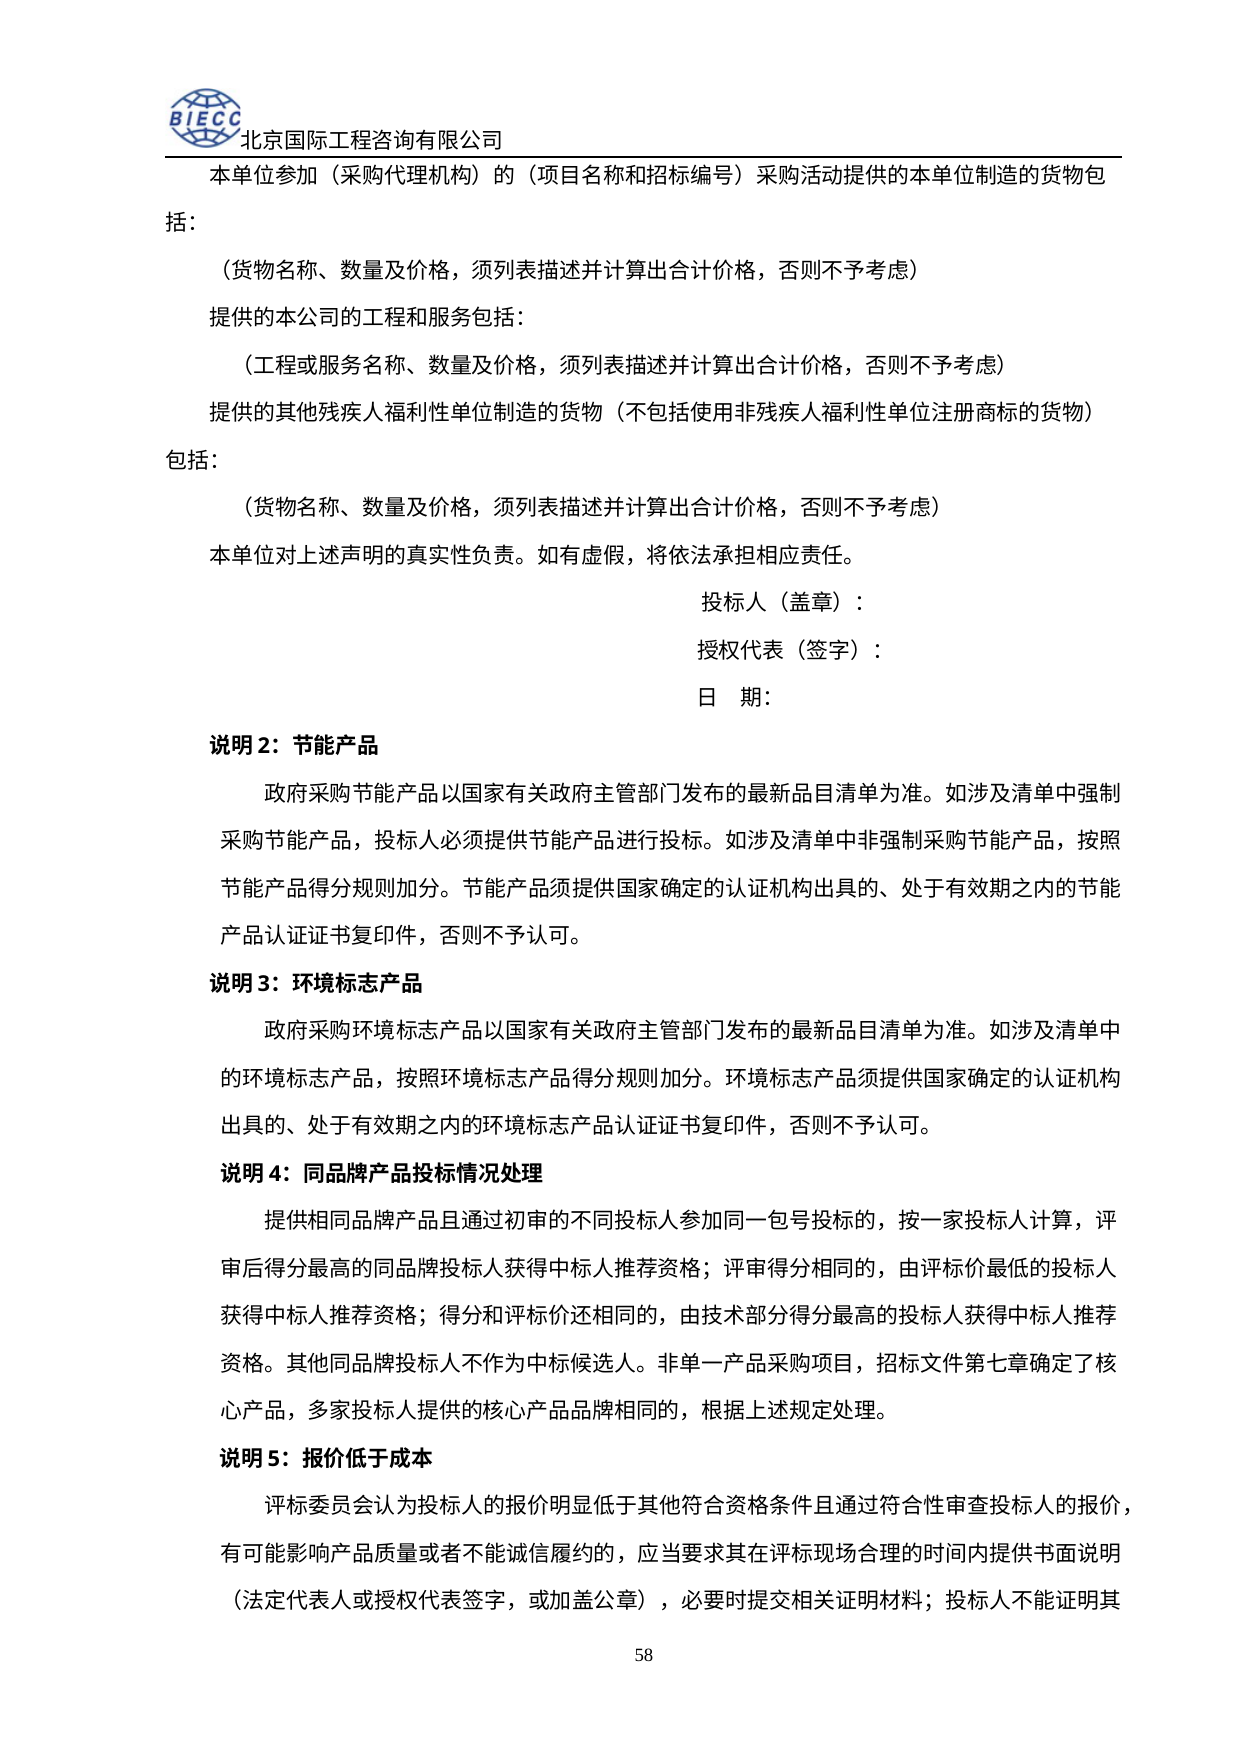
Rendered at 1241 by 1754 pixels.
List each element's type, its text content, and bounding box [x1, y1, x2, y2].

text 说明3：环境标志产品 [165, 966, 1122, 997]
text 日 期： [259, 680, 1122, 712]
text 授权代表（签字）： [165, 633, 1122, 664]
text 政府采购节能产品以国家有关政府主管部门发布的最新品目清单为准。如涉及清单中强制采购节能产品，投标人必须提供节能产品进行投标。如涉及清单中非强制采购节能产品，按照节能产品得分规则加分。节能产品须提供国家确定的认证机构出具的、处于有效期之内的节能产品认证证书复印件，否则不予认可。 [220, 776, 1122, 950]
text 评标委员会认为投标人的报价明显低于其他符合资格条件且通过符合性审查投标人的报价，有可能影响产品质量或者不能诚信履约的，应当要求其在评标现场合理的时间内提供书面说明（法定代表人或授权代表签字，或加盖公章），必要时提交相关证明材料；投标人不能证明其报价合理性的，评标委员会应当将其作为无效投标处理。 [220, 1488, 1122, 1615]
text （工程或服务名称、数量及价格，须列表描述并计算出合计价格，否则不予考虑） [165, 348, 1122, 379]
text （货物名称、数量及价格，须列表描述并计算出合计价格，否则不予考虑） [165, 490, 1122, 522]
text 本单位对上述声明的真实性负责。如有虚假，将依法承担相应责任。 [165, 538, 1122, 569]
text 说明2：节能产品 [165, 728, 1122, 760]
text 本单位参加（采购代理机构）的（项目名称和招标编号）采购活动提供的本单位制造的货物包括： [165, 158, 1122, 237]
picture [165, 88, 241, 148]
text 提供相同品牌产品且通过初审的不同投标人参加同一包号投标的，按一家投标人计算，评审后得分最高的同品牌投标人获得中标人推荐资格；评审得分相同的，由评标价最低的投标人获得中标人推荐资格；得分和评标价还相同的，由技术部分得分最高的投标人获得中标人推荐资格。其他同品牌投标人不作为中标候选人。非单一产品采购项目，招标文件第七章确定了核心产品，多家投标人提供的核心产品品牌相同的，根据上述规定处理。 [220, 1203, 1122, 1425]
text 说明5：报价低于成本 [165, 1441, 1122, 1472]
text 提供的本公司的工程和服务包括： [165, 300, 1122, 332]
text 投标人（盖章）： [165, 585, 1122, 617]
text 说明4：同品牌产品投标情况处理 [165, 1156, 1122, 1187]
text 提供的其他残疾人福利性单位制造的货物（不包括使用非残疾人福利性单位注册商标的货物）包括： [165, 395, 1122, 474]
text 政府采购环境标志产品以国家有关政府主管部门发布的最新品目清单为准。如涉及清单中的环境标志产品，按照环境标志产品得分规则加分。环境标志产品须提供国家确定的认证机构出具的、处于有效期之内的环境标志产品认证证书复印件，否则不予认可。 [220, 1013, 1122, 1140]
text （货物名称、数量及价格，须列表描述并计算出合计价格，否则不予考虑） [165, 253, 1122, 284]
